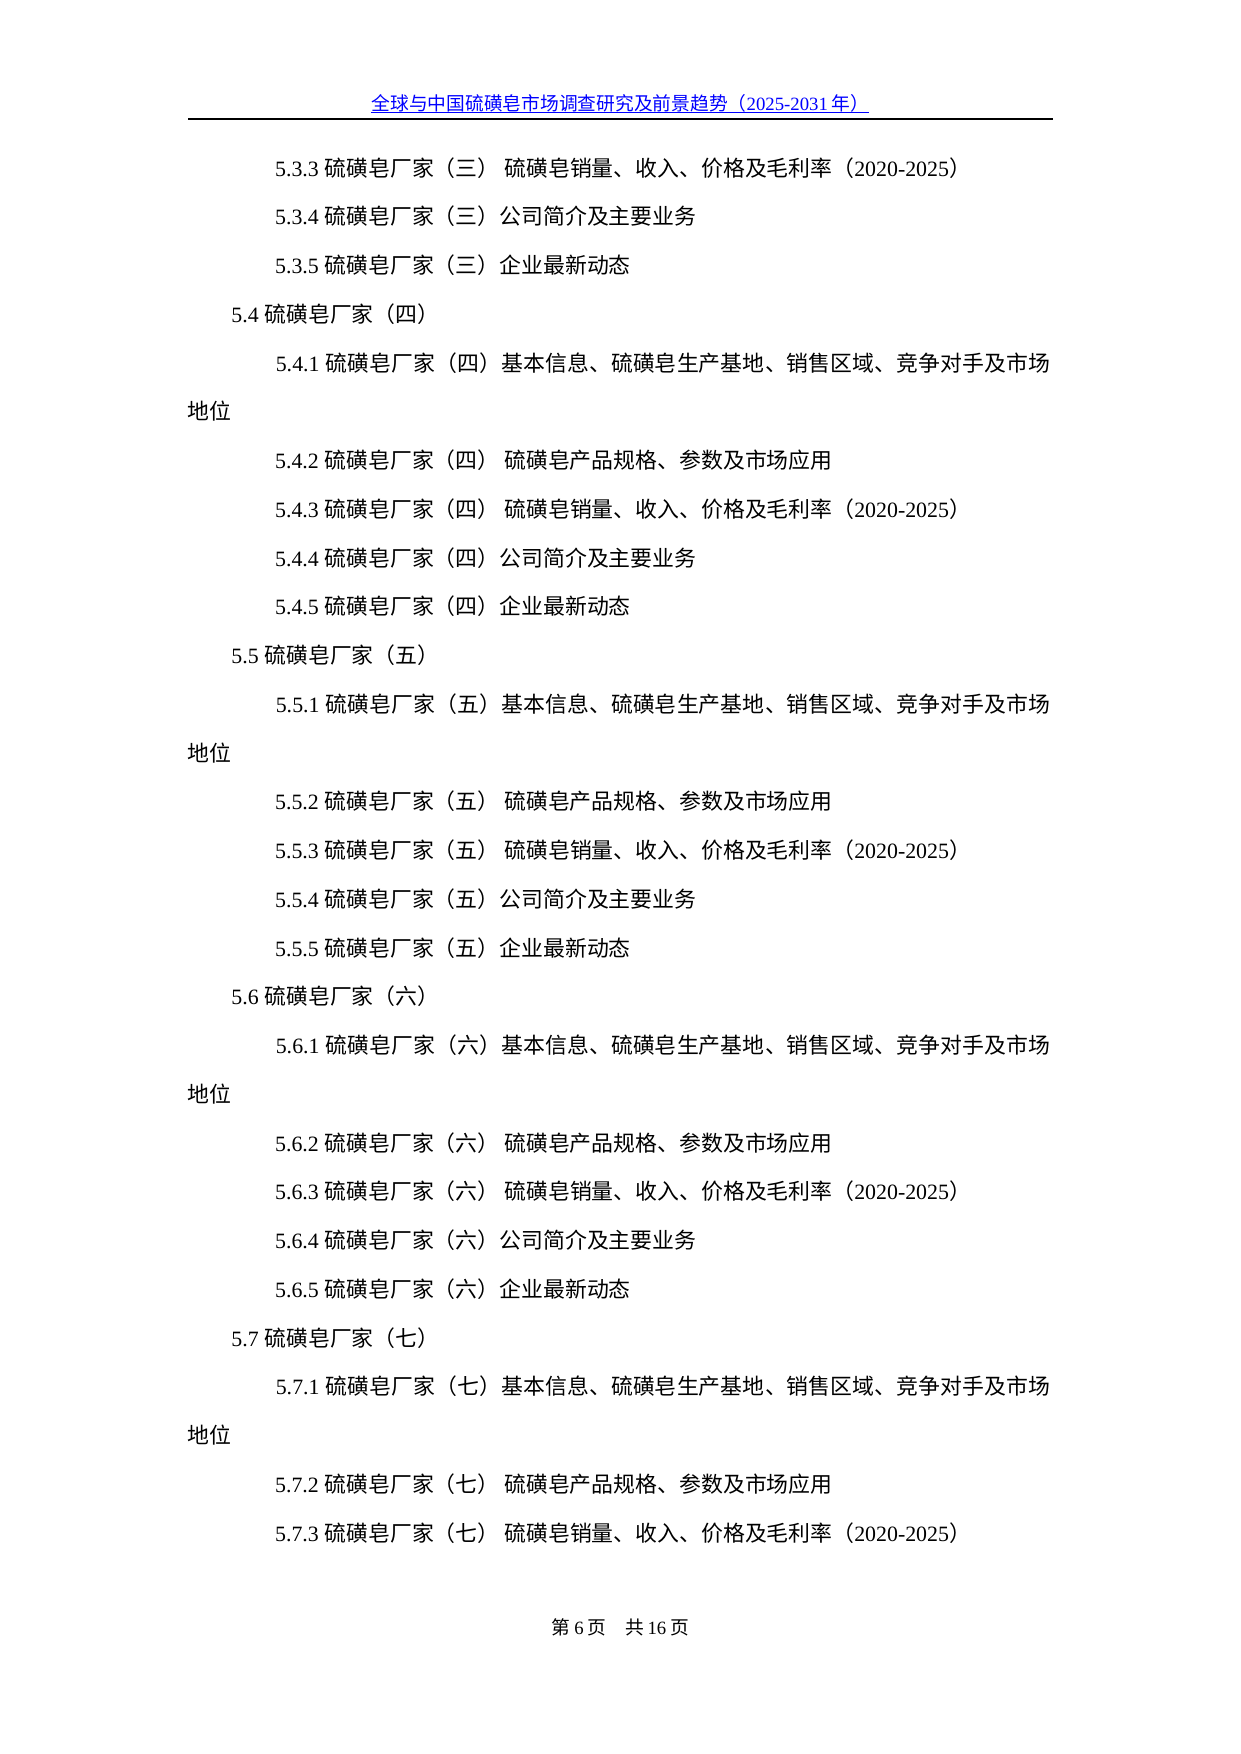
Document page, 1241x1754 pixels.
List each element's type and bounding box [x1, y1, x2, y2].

text [187, 150, 1053, 1548]
